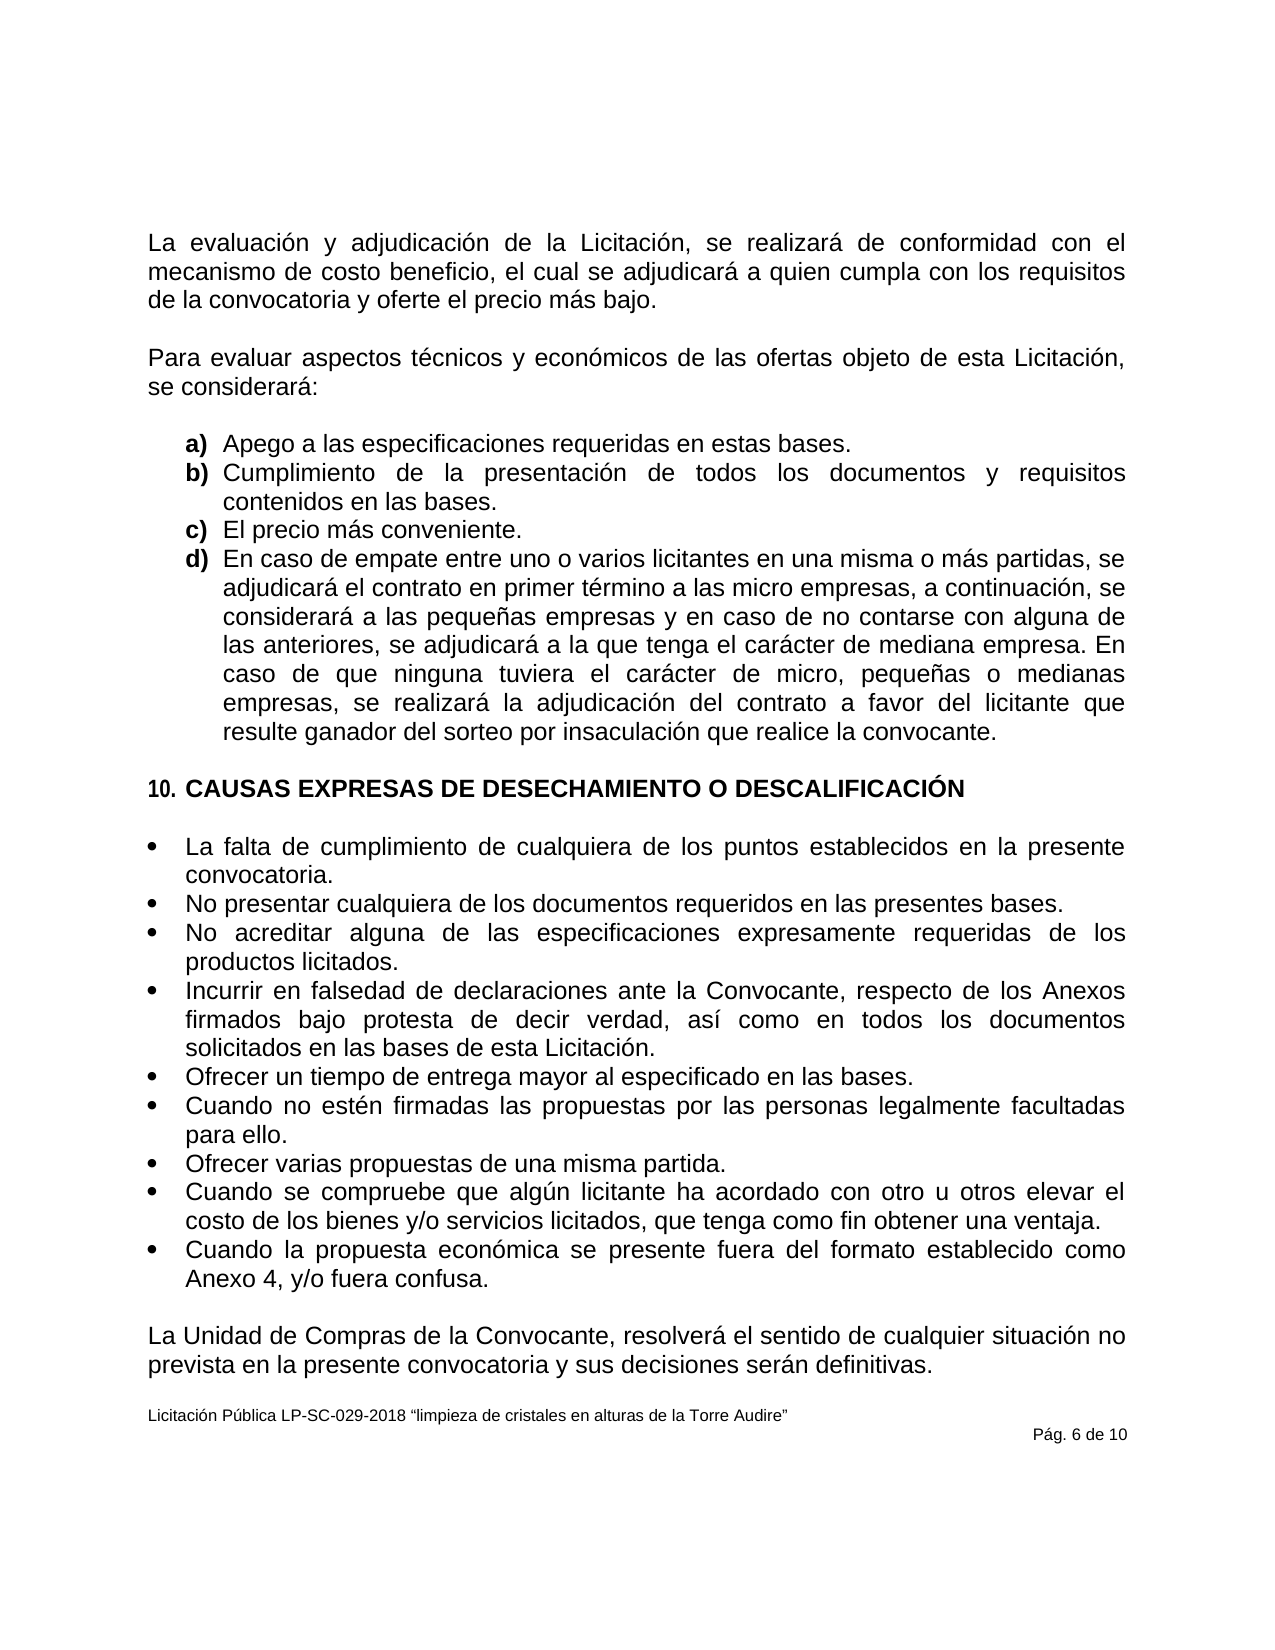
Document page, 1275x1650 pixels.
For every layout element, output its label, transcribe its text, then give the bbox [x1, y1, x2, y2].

text La evaluación y adjudicación de la Licitación, se realizará de conformidad con el mecanismo de costo beneficio, el cual se adjudicará a quien cumpla con los requisitos de la convocatoria y oferte el precio más bajo. [148, 228, 1127, 314]
list Cuando la propuesta económica se presente fuera del formato establecido como Anexo 4, y/o fuera confusa. [148, 1235, 1127, 1293]
list No acreditar alguna de las especificaciones expresamente requeridas de los productos licitados. [148, 918, 1127, 976]
list El precio más conveniente. [185, 515, 1127, 544]
list Cuando no estén firmadas las propuestas por las personas legalmente facultadas para ello. [148, 1091, 1127, 1148]
list Cuando se compruebe que algún licitante ha acordado con otro u otros elevar el costo de los bienes y/o servicios licitados, que tenga como fin obtener una ventaja. [148, 1177, 1127, 1235]
list Para evaluar aspectos técnicos y económicos de las ofertas objeto de esta Licitación, se considerará: [148, 343, 1127, 400]
list No presentar cualquiera de los documentos requeridos en las presentes bases. [148, 889, 1127, 918]
list CAUSAS EXPRESAS DE DESECHAMIENTO O DESCALIFICACIÓN [148, 774, 1127, 803]
list Incurrir en falsedad de declaraciones ante la Convocante, respecto de los Anexos firmados bajo protesta de decir verdad, así como en todos los documentos solicitados en las bases de esta Licitación. [148, 976, 1127, 1062]
list Ofrecer un tiempo de entrega mayor al especificado en las bases. [148, 1062, 1127, 1091]
list La falta de cumplimiento de cualquiera de los puntos establecidos en la presente convocatoria. [148, 832, 1127, 889]
list Apego a las especificaciones requeridas en estas bases. [185, 429, 1127, 458]
list En caso de empate entre uno o varios licitantes en una misma o más partidas, se adjudicará el contrato en primer término a las micro empresas, a continuación, se considerará a las pequeñas empresas y en caso de no contarse con alguna de las anteriores, se adjudicará a la que tenga el carácter de mediana empresa. En caso de que ninguna tuviera el carácter de micro, pequeñas o medianas empresas, se realizará la adjudicación del contrato a favor del licitante que resulte ganador del sorteo por insaculación que realice la convocante. [185, 544, 1127, 745]
text La Unidad de Compras de la Convocante, resolverá el sentido de cualquier situación no prevista en la presente convocatoria y sus decisiones serán definitivas. [148, 1321, 1127, 1379]
list Ofrecer varias propuestas de una misma partida. [148, 1148, 1127, 1177]
list Cumplimiento de la presentación de todos los documentos y requisitos contenidos en las bases. [185, 458, 1127, 515]
